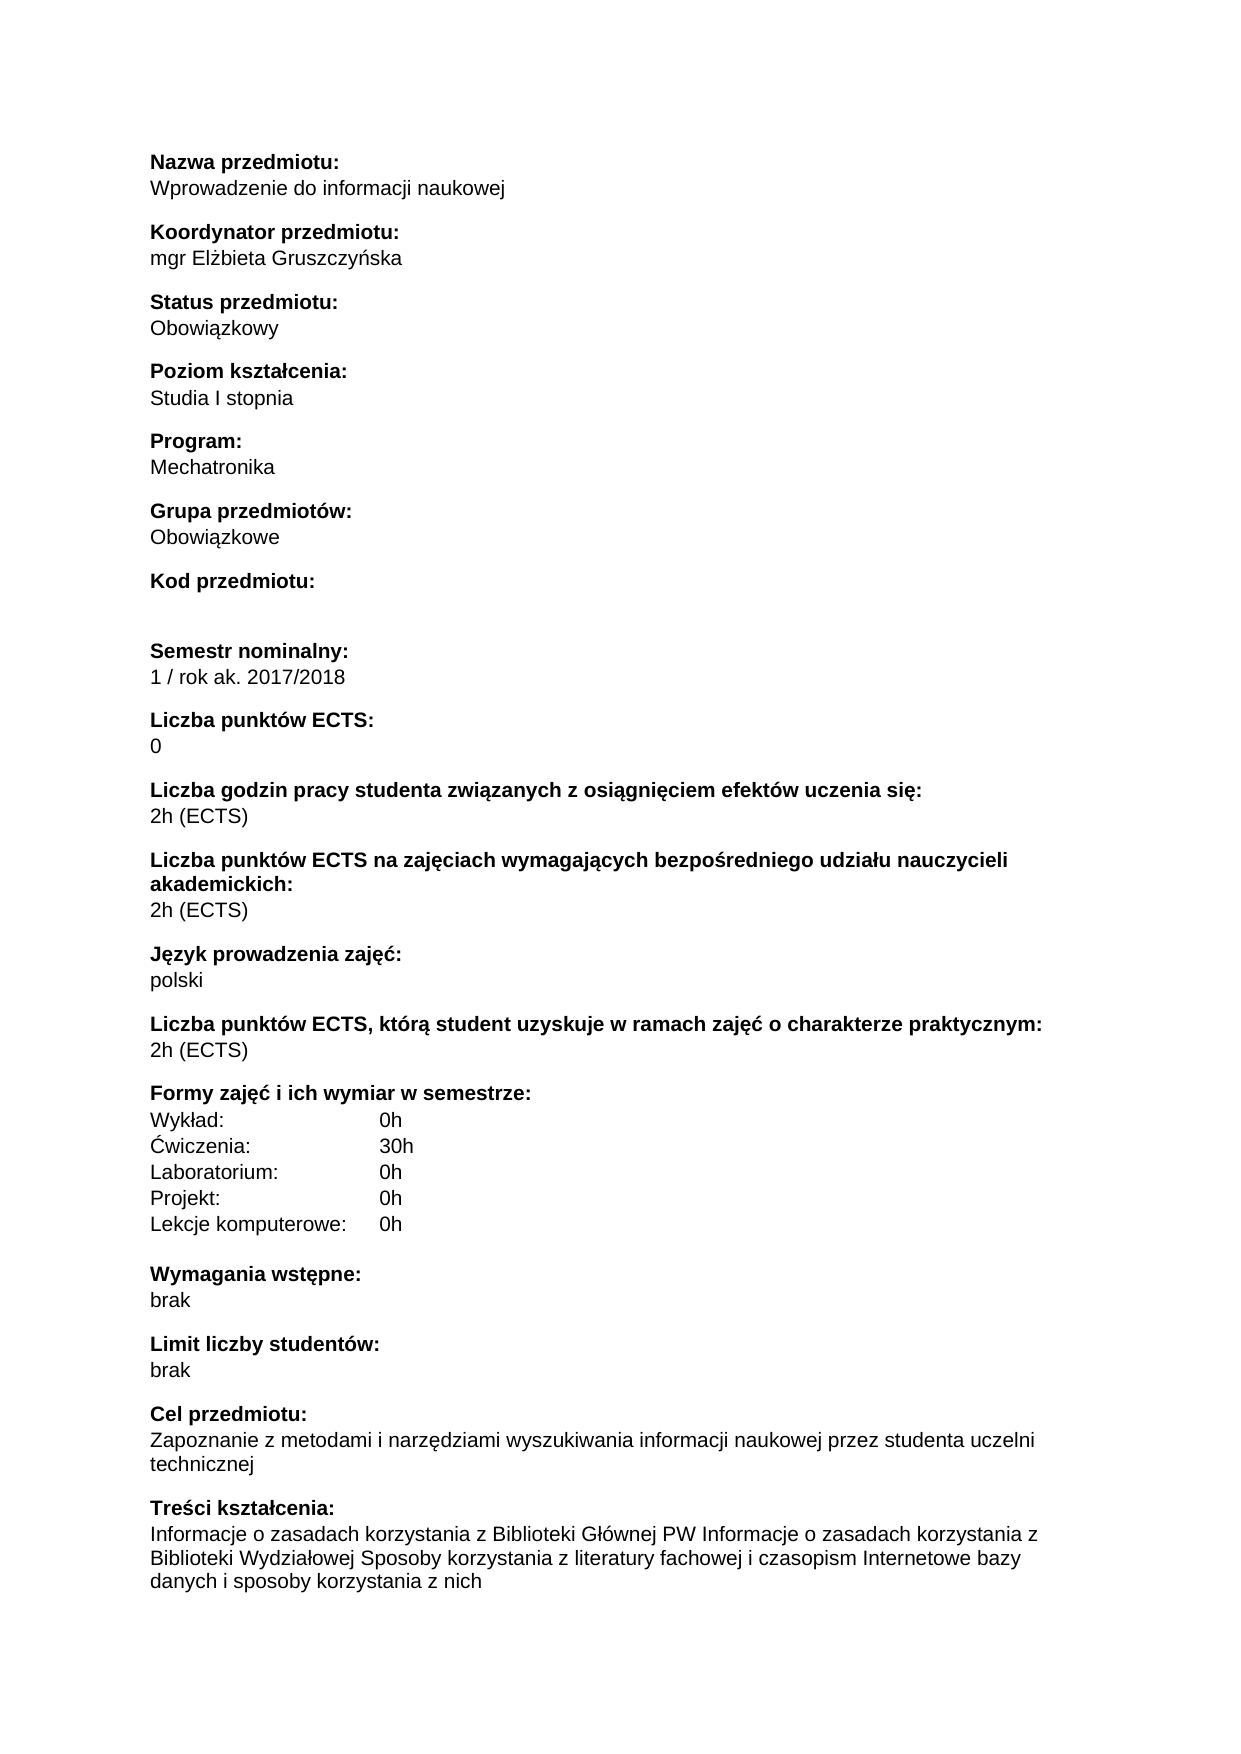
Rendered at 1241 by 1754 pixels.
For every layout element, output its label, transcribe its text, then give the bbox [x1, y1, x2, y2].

text Obowiązkowe [150, 525, 1090, 549]
table_cell Laboratorium: [140, 1160, 367, 1184]
text 2h (ECTS) [150, 898, 1090, 922]
text Liczba godzin pracy studenta związanych z osiągnięciem efektów uczenia się: [150, 778, 1090, 802]
text 2h (ECTS) [150, 1037, 1090, 1061]
table_cell 0h [369, 1158, 597, 1184]
table_header Wykład: [140, 1108, 367, 1132]
text Obowiązkowy [150, 316, 1090, 339]
table_cell 0h [369, 1184, 597, 1210]
text 0 [150, 734, 1090, 758]
text Limit liczby studentów: [150, 1332, 1090, 1356]
text 1 / rok ak. 2017/2018 [150, 664, 1090, 688]
text Program: [150, 429, 1090, 453]
text Wprowadzenie do informacji naukowej [150, 176, 1090, 200]
table_cell Projekt: [140, 1186, 367, 1210]
table_cell Lekcje komputerowe: [140, 1212, 367, 1236]
table_cell 0h [369, 1210, 597, 1236]
text Grupa przedmiotów: [150, 499, 1090, 523]
text 2h (ECTS) [150, 804, 1090, 828]
text Kod przedmiotu: [150, 569, 1090, 593]
text Wymagania wstępne: [150, 1262, 1090, 1286]
text Koordynator przedmiotu: [150, 220, 1090, 244]
text Mechatronika [150, 455, 1090, 479]
text Poziom kształcenia: [150, 359, 1090, 383]
text polski [150, 968, 1090, 992]
text Język prowadzenia zajęć: [150, 942, 1090, 966]
table_cell 30h [369, 1132, 597, 1158]
text Treści kształcenia: [150, 1495, 1090, 1519]
text Cel przedmiotu: [150, 1402, 1090, 1426]
text Zapoznanie z metodami i narzędziami wyszukiwania informacji naukowej przez studenta uczelni technicznej [150, 1428, 1090, 1476]
table_cell Ćwiczenia: [140, 1134, 367, 1158]
text brak [150, 1288, 1090, 1312]
text Studia I stopnia [150, 385, 1090, 409]
text brak [150, 1358, 1090, 1382]
text mgr Elżbieta Gruszczyńska [150, 246, 1090, 270]
text Liczba punktów ECTS, którą student uzyskuje w ramach zajęć o charakterze praktycznym: [150, 1011, 1090, 1035]
text Liczba punktów ECTS na zajęciach wymagających bezpośredniego udziału nauczycieli akademickich: [150, 848, 1090, 896]
text Semestr nominalny: [150, 638, 1090, 662]
text Formy zajęć i ich wymiar w semestrze: [150, 1081, 1090, 1105]
table_header 0h [369, 1108, 597, 1132]
text Liczba punktów ECTS: [150, 708, 1090, 732]
text Informacje o zasadach korzystania z Biblioteki Głównej PW Informacje o zasadach korzystania z Biblioteki Wydziałowej Sposoby korzystania z literatury fachowej i czasopism Internetowe bazy danych i sposoby korzystania z nich [150, 1521, 1090, 1593]
text Nazwa przedmiotu: [150, 150, 1090, 174]
text Status przedmiotu: [150, 289, 1090, 313]
